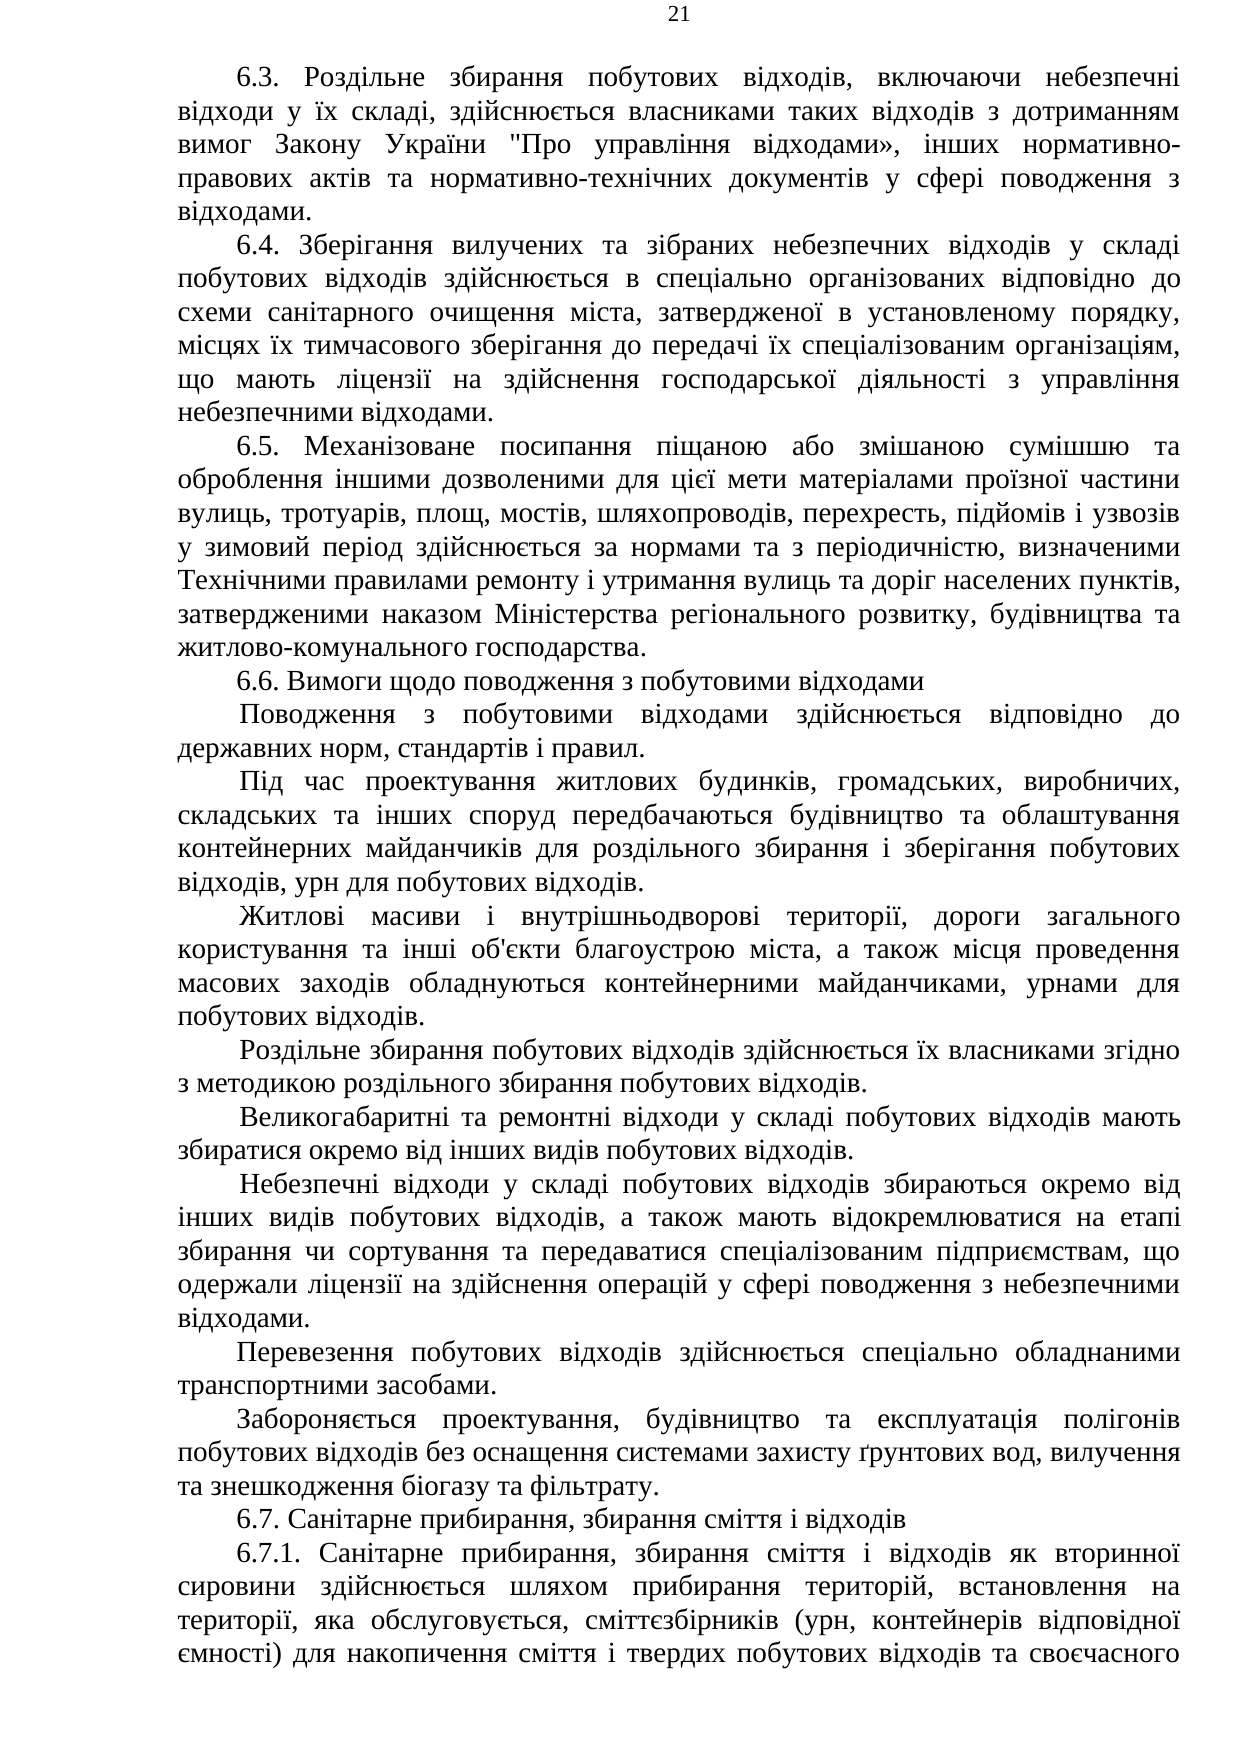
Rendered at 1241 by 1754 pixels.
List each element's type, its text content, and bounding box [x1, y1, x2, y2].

text 6.7. Санітарне прибирання, збирання сміття і відходів [177, 1501, 1181, 1535]
text Забороняється проектування, будівництво та експлуатація полігонів побутових відходів без оснащення системами захисту ґрунтових вод, вилучення та знешкодження біогазу та фільтрату. [177, 1401, 1181, 1501]
text 6.6. Вимоги щодо поводження з побутовими відходами [177, 663, 1181, 696]
text 6.3. Роздільне збирання побутових відходів, включаючи небезпечні відходи у їх складі, здійснюється власниками таких відходів з дотриманням вимог Закону України "Про управління відходами», інших нормативно-правових актів та нормативно-технічних документів у сфері поводження з відходами. [177, 59, 1181, 227]
text Житлові масиви і внутрішньодворові території, дороги загального користування та інші об'єкти благоустрою міста, а також місця проведення масових заходів обладнуються контейнерними майданчиками, урнами для побутових відходів. [177, 898, 1181, 1032]
text 6.4. Зберігання вилучених та зібраних небезпечних відходів у складі побутових відходів здійснюється в спеціально організованих відповідно до схеми санітарного очищення міста, затвердженої в установленому порядку, місцях їх тимчасового зберігання до передачі їх спеціалізованим організаціям, що мають ліцензії на здійснення господарської діяльності з управління небезпечними відходами. [177, 227, 1181, 428]
text Перевезення побутових відходів здійснюється спеціально обладнаними транспортними засобами. [177, 1334, 1181, 1401]
text 6.5. Механізоване посипання піщаною або змішаною сумішшю та оброблення іншими дозволеними для цієї мети матеріалами проїзної частини вулиць, тротуарів, площ, мостів, шляхопроводів, перехресть, підйомів і узвозів у зимовий період здійснюється за нормами та з періодичністю, визначеними Технічними правилами ремонту і утримання вулиць та доріг населених пунктів, затвердженими наказом Міністерства регіонального розвитку, будівництва та житлово-комунального господарства. [177, 428, 1181, 663]
text Великогабаритні та ремонтні відходи у складі побутових відходів мають збиратися окремо від інших видів побутових відходів. [177, 1099, 1181, 1166]
text Під час проектування житлових будинків, громадських, виробничих, складських та інших споруд передбачаються будівництво та облаштування контейнерних майданчиків для роздільного збирання і зберігання побутових відходів, урн для побутових відходів. [177, 763, 1181, 898]
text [177, 1535, 1181, 1669]
text Роздільне збирання побутових відходів здійснюється їх власниками згідно з методикою роздільного збирання побутових відходів. [177, 1032, 1181, 1099]
text Поводження з побутовими відходами здійснюється відповідно до державних норм, стандартів і правил. [177, 696, 1181, 763]
text Небезпечні відходи у складі побутових відходів збираються окремо від інших видів побутових відходів, а також мають відокремлюватися на етапі збирання чи сортування та передаватися спеціалізованим підприємствам, що одержали ліцензії на здійснення операцій у сфері поводження з небезпечними відходами. [177, 1166, 1181, 1334]
